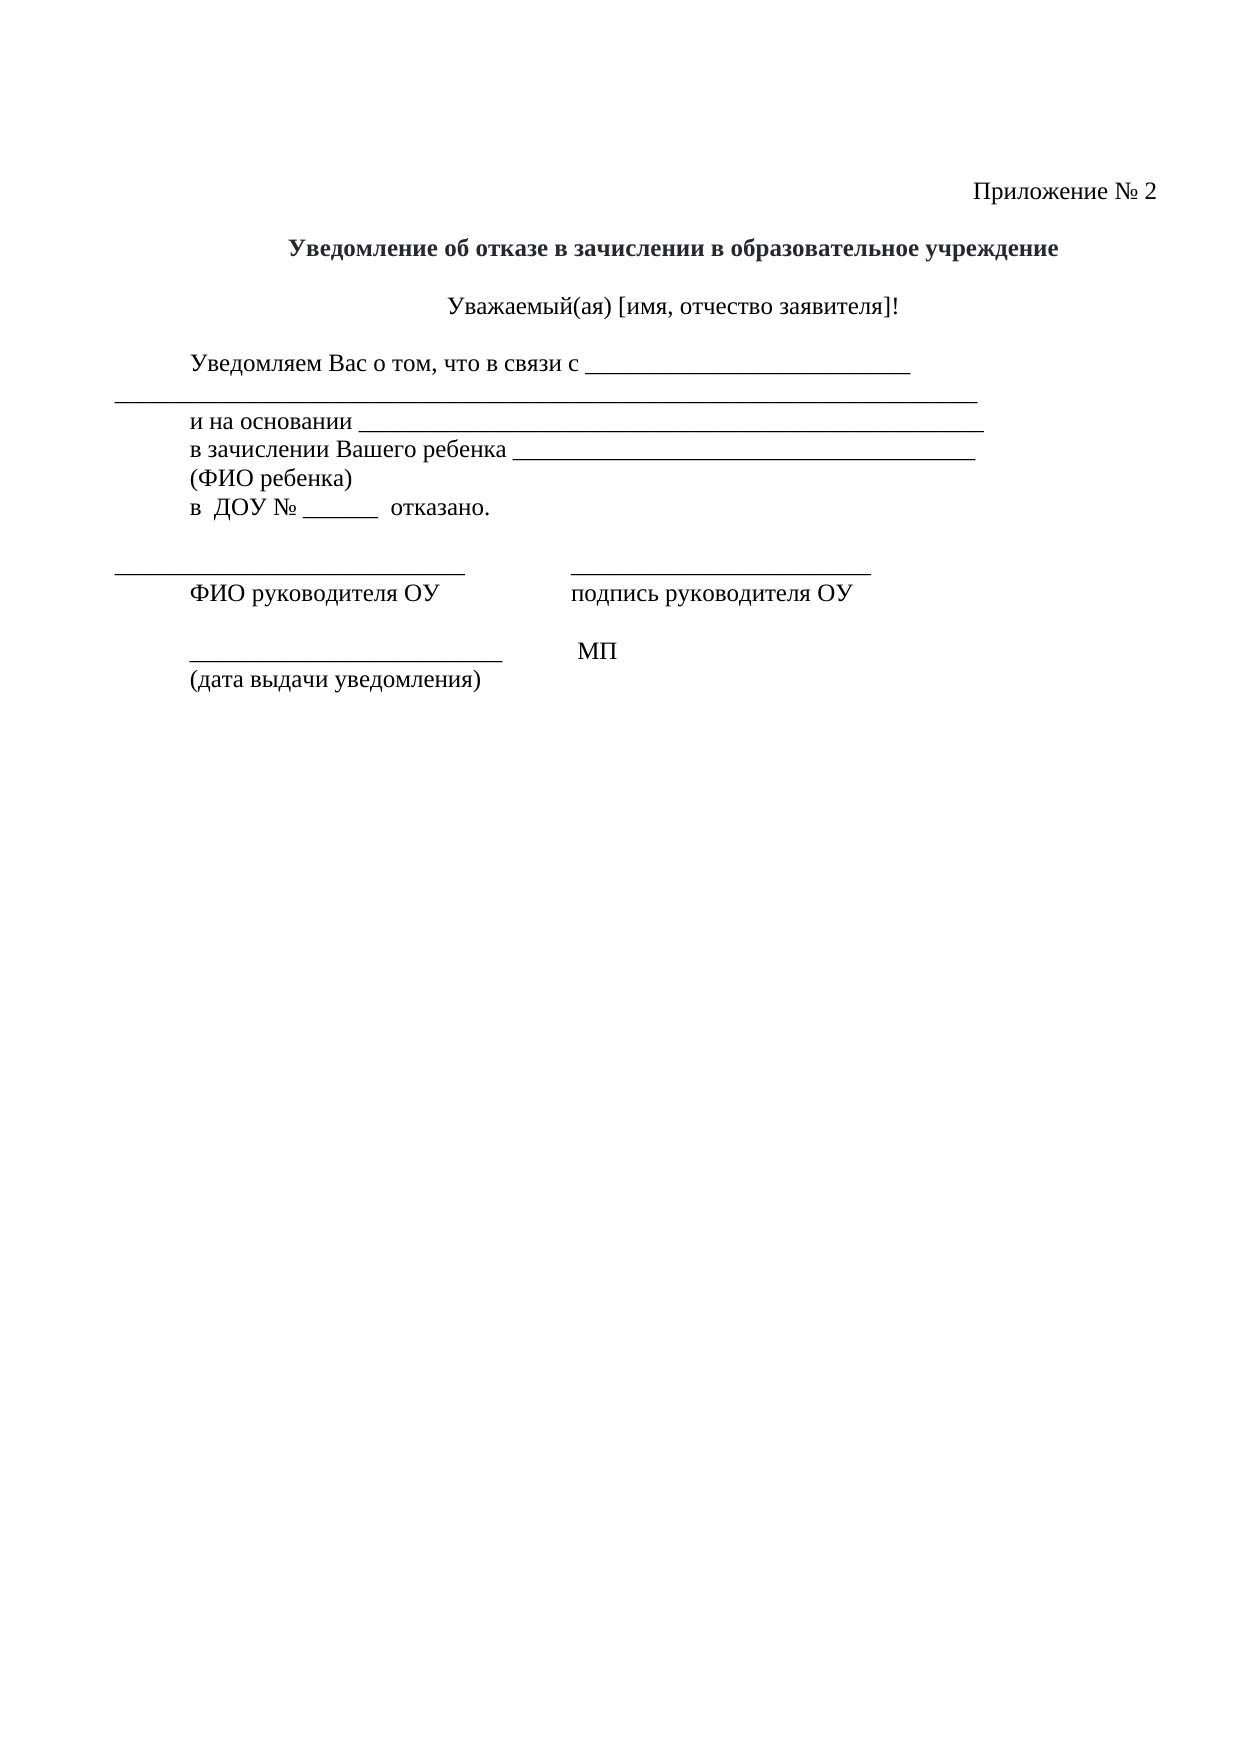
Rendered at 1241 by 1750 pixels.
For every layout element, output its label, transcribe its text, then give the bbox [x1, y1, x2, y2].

text и на основании __________________________________________________ [114, 406, 1157, 434]
text (дата выдачи уведомления) [114, 664, 1157, 693]
text Уведомление об отказе в зачислении в образовательное учреждение [114, 233, 1157, 262]
text в ДОУ № ______ отказано. [114, 492, 1157, 521]
text ____________________________ ________________________ [114, 549, 1157, 578]
text _________________________ МП [114, 636, 1157, 664]
text Приложение № 2 [114, 176, 1157, 204]
text (ФИО ребенка) [114, 463, 1157, 492]
text Уважаемый(ая) [имя, отчество заявителя]! [114, 291, 1157, 319]
text в зачислении Вашего ребенка _____________________________________ [114, 434, 1157, 463]
text _____________________________________________________________________ [114, 377, 1157, 406]
text ФИО руководителя ОУ подпись руководителя ОУ [114, 578, 1157, 607]
text Уведомляем Вас о том, что в связи с __________________________ [114, 348, 1157, 377]
